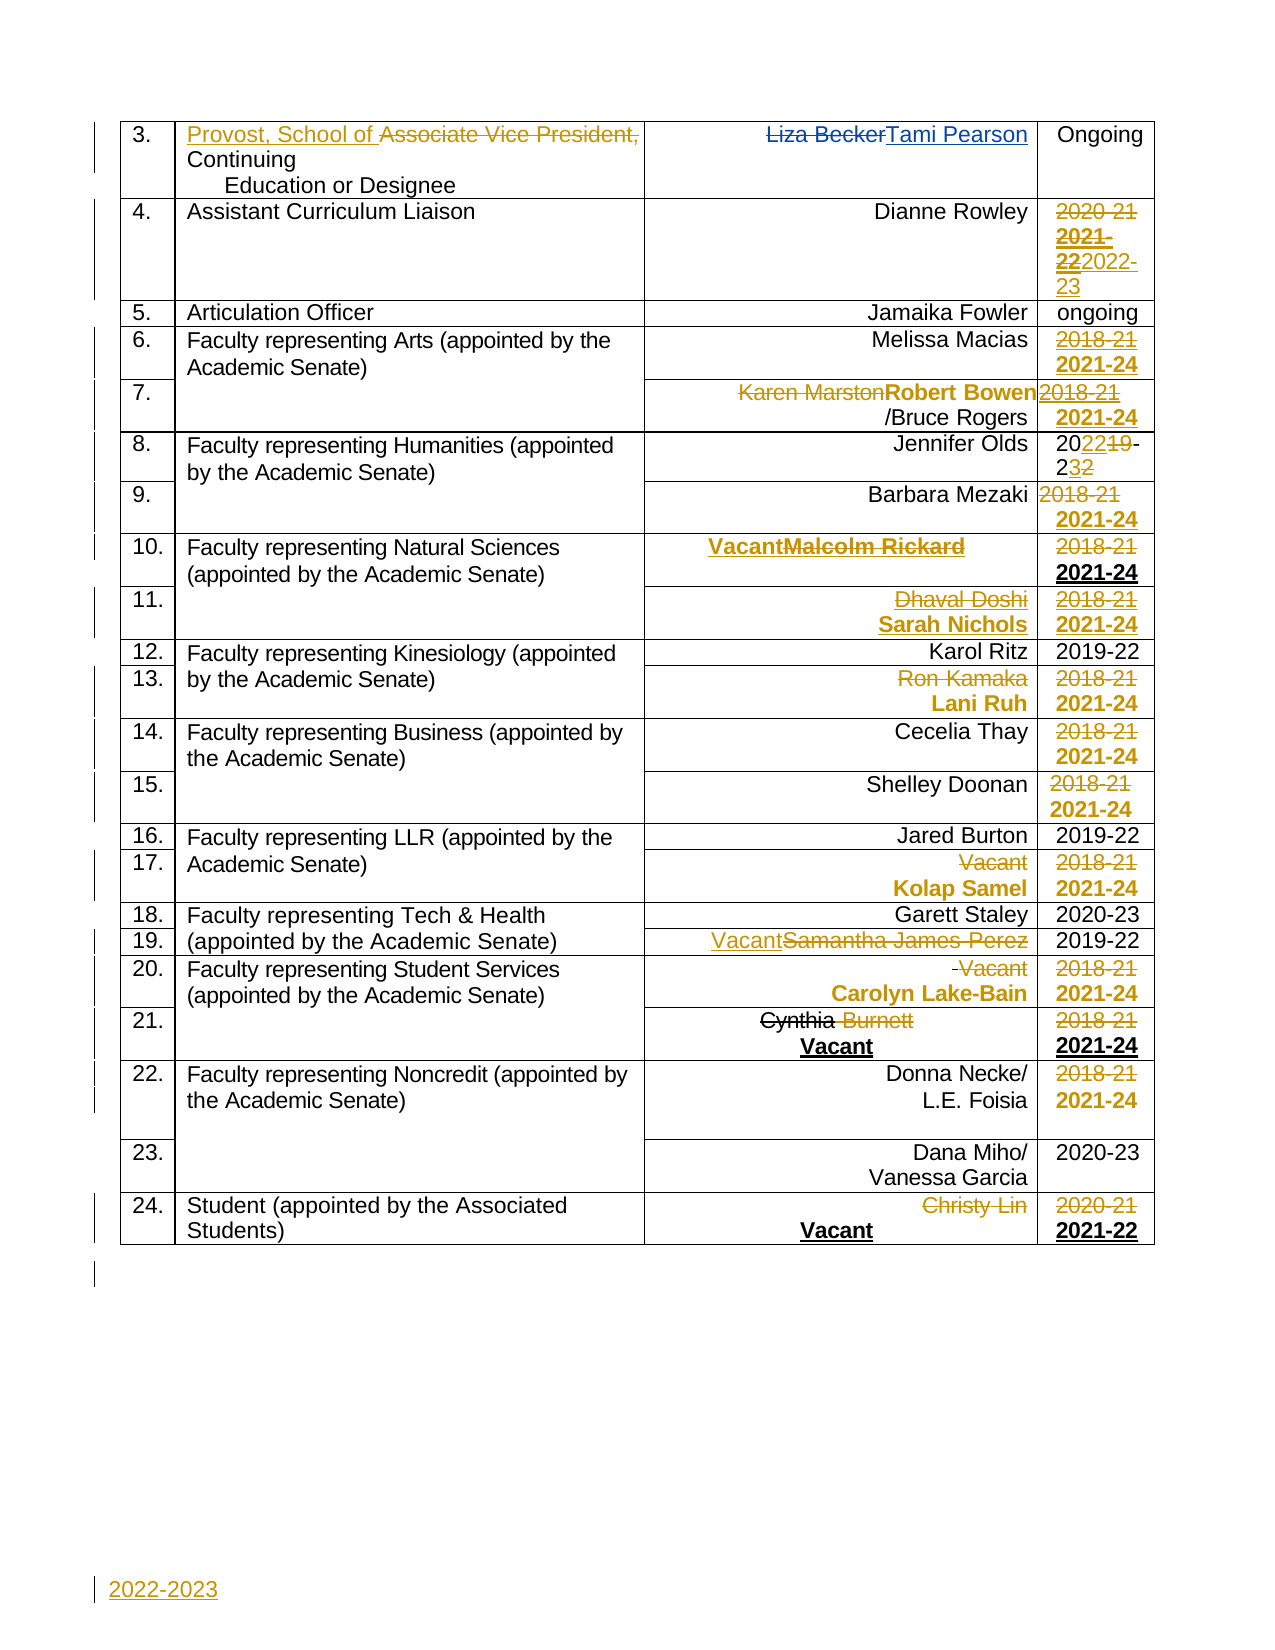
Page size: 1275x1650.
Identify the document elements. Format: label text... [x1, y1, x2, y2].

table_cell 8. [121, 433, 174, 481]
table_cell Karol Ritz [645, 640, 1037, 665]
table_cell 2019-22 [1038, 824, 1154, 849]
table_cell 10. [121, 534, 174, 586]
table_cell 24. [121, 1193, 174, 1244]
table_cell 2021-24 [1038, 1008, 1154, 1060]
table_cell Cecelia Thay [645, 719, 1037, 771]
table_cell 2021-24 [1038, 666, 1154, 718]
table_cell 19. [121, 929, 174, 954]
table_cell [1038, 199, 1154, 300]
table_cell Robert Bowen /Bruce Rogers [645, 380, 1037, 431]
table_cell 2021-24 [1038, 482, 1154, 533]
table_cell 20. [121, 956, 174, 1007]
table_cell Vacant [645, 1193, 1037, 1244]
table_cell 4. [121, 199, 174, 300]
table_cell 22. [121, 1061, 174, 1139]
table_header Continuing Education or Designee [176, 122, 644, 198]
table_cell 7. [121, 380, 174, 431]
table_cell Faculty representing Natural Sciences (appointed by the Academic Senate) [176, 534, 644, 639]
table_cell Donna Necke/ L.E. Foisia [645, 1061, 1037, 1139]
table_cell Garett Staley [645, 903, 1037, 928]
table_cell 12. [121, 640, 174, 665]
table_cell Carolyn Lake-Bain [645, 956, 1037, 1007]
table_cell Faculty representing Tech & Health (appointed by the Academic Senate) [176, 903, 644, 954]
table_cell 2021-24 [1038, 327, 1154, 379]
table_cell Faculty representing LLR (appointed by the Academic Senate) [176, 824, 644, 902]
table_cell Kolap Samel [645, 850, 1037, 902]
table_cell 5. [121, 301, 174, 326]
table_cell 21. [121, 1008, 174, 1060]
table_cell Vacant [645, 1008, 1037, 1060]
table_cell Faculty representing Noncredit (appointed by the Academic Senate) [176, 1061, 644, 1192]
table_cell Lani Ruh [645, 666, 1037, 718]
table_cell 2021-22 [1038, 1193, 1154, 1244]
table_cell 2020-23 [1038, 1140, 1154, 1192]
table_cell 2021-24 [1038, 587, 1154, 639]
table_cell 2019-22 [1038, 929, 1154, 954]
table_cell Sarah Nichols [645, 587, 1037, 639]
table_cell Dana Miho/ Vanessa Garcia [645, 1140, 1037, 1192]
table_cell 9. [121, 482, 174, 533]
table_cell Melissa Macias [645, 327, 1037, 379]
table_cell [645, 534, 1037, 586]
table_cell 6. [121, 327, 174, 379]
table_cell 2021-24 [1038, 850, 1154, 902]
table_header 3. [121, 122, 174, 198]
table_cell [645, 929, 1037, 954]
table_cell Student (appointed by the Associated Students) [176, 1193, 644, 1244]
table_cell 15. [121, 772, 174, 823]
table_cell 2021-24 [1038, 719, 1154, 771]
table_cell 16. [121, 824, 174, 849]
table_cell 18. [121, 903, 174, 928]
table_cell 2021-24 [1038, 956, 1154, 1007]
table_cell 2021-24 [1038, 534, 1154, 586]
table_cell Articulation Officer [176, 301, 644, 326]
table_cell 2021-24 [1038, 772, 1154, 823]
table_cell 2021-24 [1038, 1061, 1154, 1139]
table_header Ongoing [1038, 122, 1154, 198]
table_cell 2019-22 [1038, 640, 1154, 665]
table_cell Jared Burton [645, 824, 1037, 849]
table_cell ongoing [1038, 301, 1154, 326]
table_cell 14. [121, 719, 174, 771]
table_cell 13. [121, 666, 174, 718]
table_cell Faculty representing Business (appointed by the Academic Senate) [176, 719, 644, 823]
table_cell 17. [121, 850, 174, 902]
table_cell Assistant Curriculum Liaison [176, 199, 644, 300]
table_cell Faculty representing Arts (appointed by the Academic Senate) [176, 327, 644, 431]
table_cell Jamaika Fowler [645, 301, 1037, 326]
table_cell Faculty representing Kinesiology (appointed by the Academic Senate) [176, 640, 644, 718]
table_cell 2021-24 [1038, 380, 1154, 431]
table_cell 2020-23 [1038, 903, 1154, 928]
table_cell 20-2 [1038, 433, 1154, 481]
table_cell Barbara Mezaki [645, 482, 1037, 533]
table_cell Dianne Rowley [645, 199, 1037, 300]
table_cell Jennifer Olds [645, 433, 1037, 481]
table_cell Shelley Doonan [645, 772, 1037, 823]
table_cell 23. [121, 1140, 174, 1192]
table_cell Faculty representing Student Services (appointed by the Academic Senate) [176, 956, 644, 1060]
table_cell Faculty representing Humanities (appointed by the Academic Senate) [176, 433, 644, 533]
table_header [645, 122, 1037, 198]
table_cell 11. [121, 587, 174, 639]
